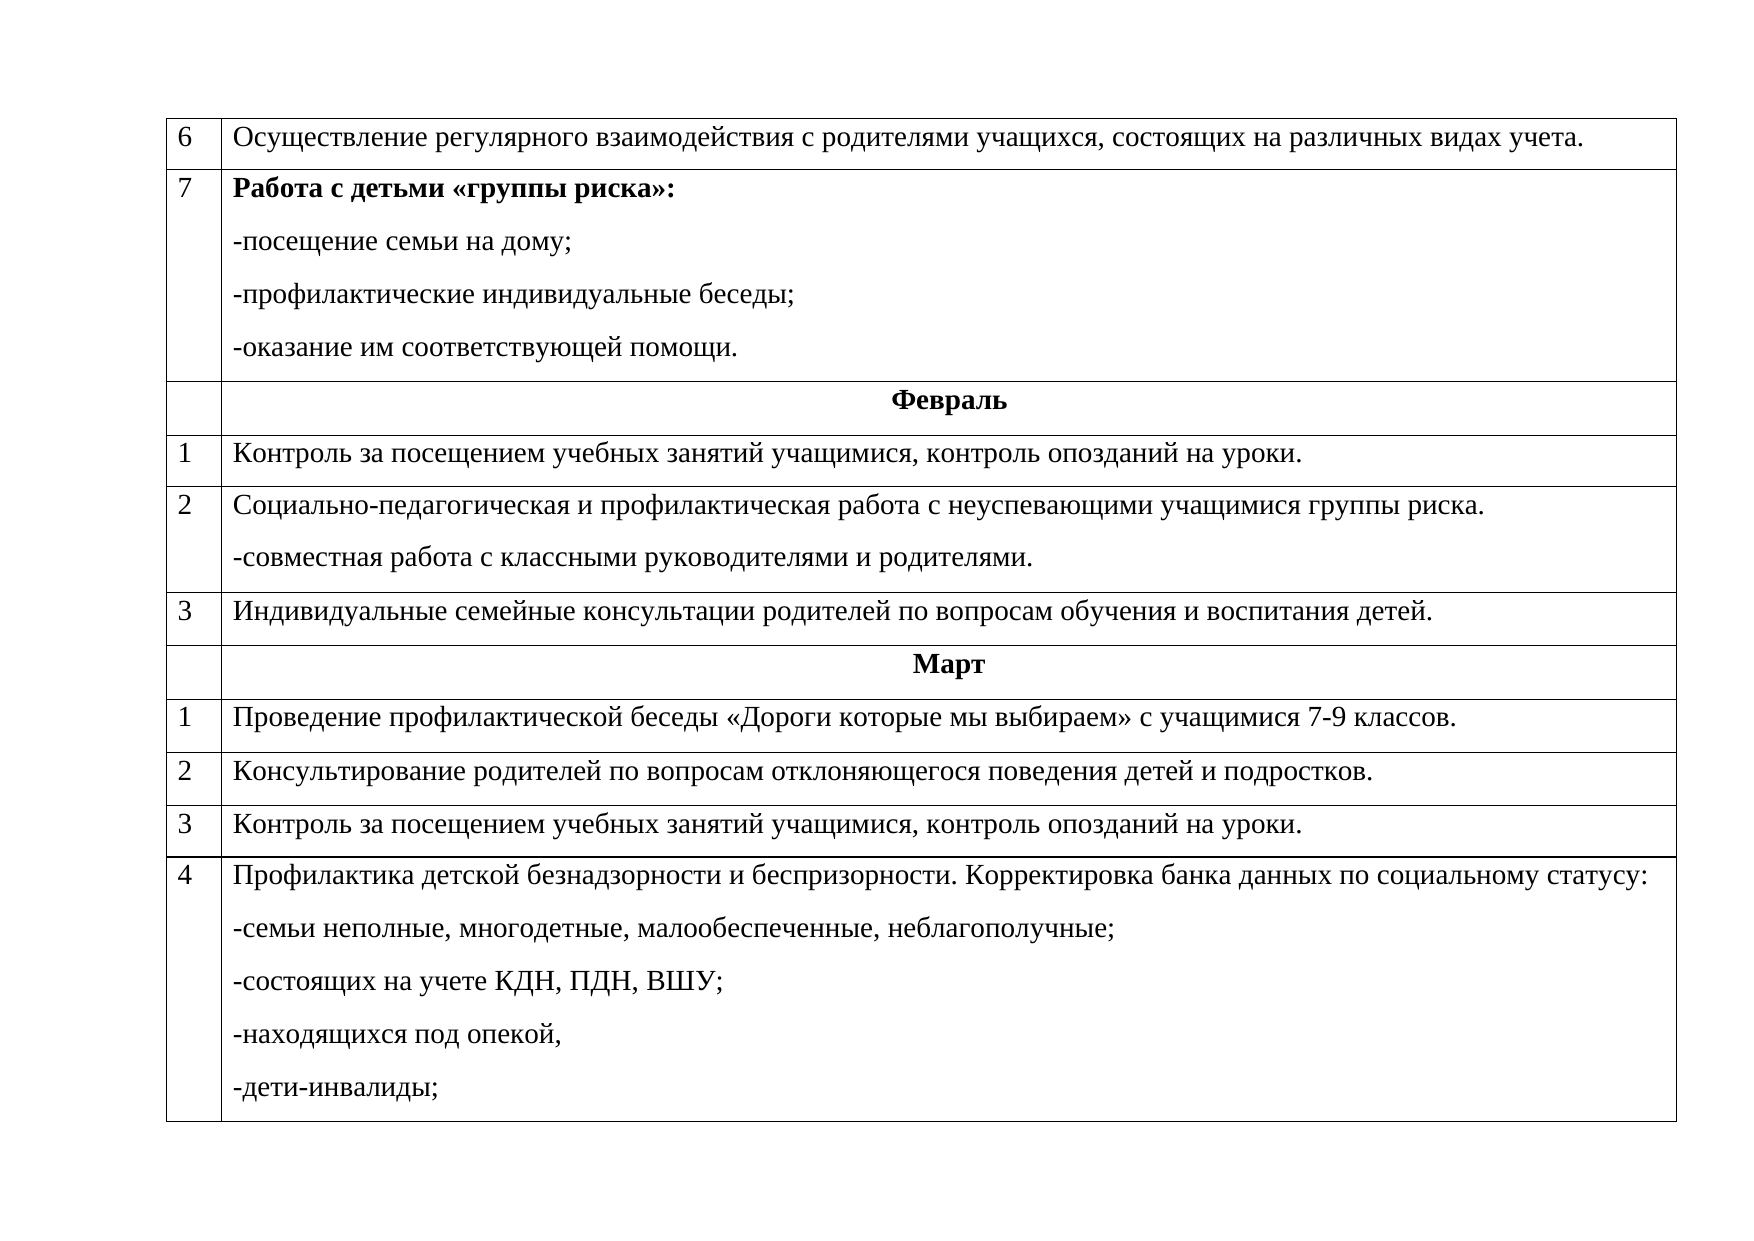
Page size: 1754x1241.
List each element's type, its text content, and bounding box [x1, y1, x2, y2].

table_cell Контроль за посещением учебных занятий учащимися, контроль опозданий на уроки. [222, 806, 1676, 856]
table_cell Профилактика детской безнадзорности и беспризорности. Корректировка банка данных по социальному статусу: -семьи неполные, многодетные, малообеспеченные, неблагополучные; -состоящих на учете КДН, ПДН, ВШУ; -находящихся под опекой, -дети-инвалиды; [222, 858, 1676, 1121]
table_cell 7 [167, 170, 221, 381]
table_cell Осуществление регулярного взаимодействия с родителями учащихся, состоящих на различных видах учета. [222, 119, 1676, 169]
table_cell 2 [167, 487, 221, 592]
table_cell Индивидуальные семейные консультации родителей по вопросам обучения и воспитания детей. [222, 593, 1676, 645]
table_cell 4 [167, 858, 221, 1121]
table_cell 1 [167, 700, 221, 752]
table_cell Проведение профилактической беседы «Дороги которые мы выбираем» с учащимися 7-9 классов. [222, 700, 1676, 752]
table_cell 3 [167, 806, 221, 856]
table_cell Контроль за посещением учебных занятий учащимися, контроль опозданий на уроки. [222, 436, 1676, 486]
table_cell Февраль [222, 382, 1676, 434]
table_cell Март [222, 646, 1676, 698]
table_cell 6 [167, 119, 221, 169]
table_cell [167, 382, 221, 434]
table_cell 2 [167, 753, 221, 805]
table_cell [167, 646, 221, 698]
table_cell Социально-педагогическая и профилактическая работа с неуспевающими учащимися группы риска. -совместная работа с классными руководителями и родителями. [222, 487, 1676, 592]
table_cell Консультирование родителей по вопросам отклоняющегося поведения детей и подростков. [222, 753, 1676, 805]
table_cell Работа с детьми «группы риска»: -посещение семьи на дому; -профилактические индивидуальные беседы; -оказание им соответствующей помощи. [222, 170, 1676, 381]
table_cell 3 [167, 593, 221, 645]
table_cell 1 [167, 436, 221, 486]
